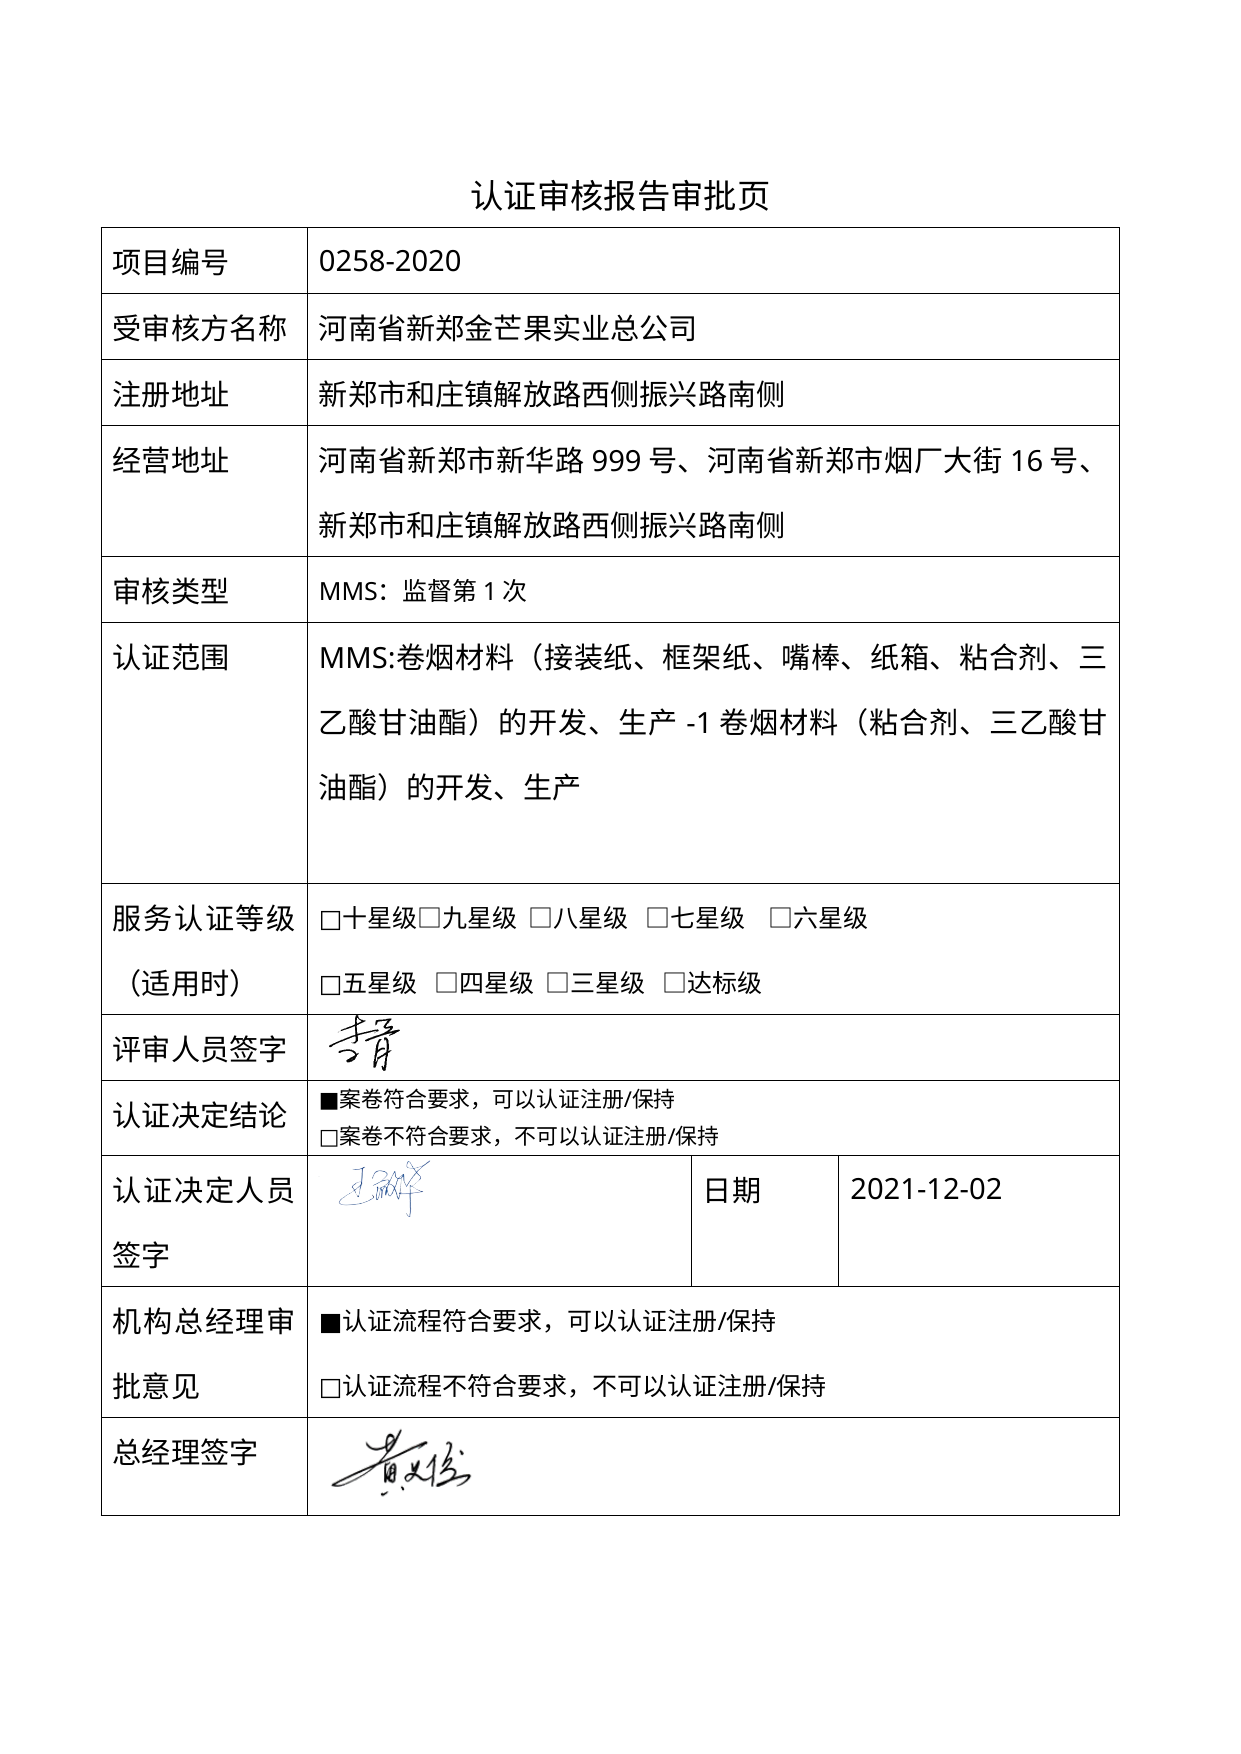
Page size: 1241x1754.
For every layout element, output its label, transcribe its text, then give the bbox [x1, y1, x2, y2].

table_cell 经营地址 [102, 426, 307, 556]
table_cell MMS:卷烟材料（接装纸、框架纸、嘴棒、纸箱、粘合剂、三乙酸甘油酯）的开发、生产 -1卷烟材料（粘合剂、三乙酸甘油酯）的开发、生产 [308, 623, 1119, 883]
table_cell 服务认证等级（适用时） [102, 884, 307, 1014]
table_cell [308, 1156, 691, 1286]
picture [318, 1155, 444, 1219]
table_cell 审核类型 [102, 557, 307, 622]
table_header 项目编号 [102, 228, 307, 293]
table_cell [308, 1418, 1119, 1515]
table_cell 认证决定人员签字 [102, 1156, 307, 1286]
table_cell 河南省新郑市新华路999号、河南省新郑市烟厂大街16号、新郑市和庄镇解放路西侧振兴路南侧 [308, 426, 1119, 556]
picture [318, 1417, 488, 1507]
table_cell 新郑市和庄镇解放路西侧振兴路南侧 [308, 360, 1119, 425]
text 认证审核报告审批页 [112, 162, 1128, 227]
table_cell 机构总经理审批意见 [102, 1287, 307, 1417]
table_header 0258-2020 [308, 228, 1119, 293]
table_cell ■认证流程符合要求，可以认证注册/保持 □认证流程不符合要求，不可以认证注册/保持 [308, 1287, 1119, 1417]
table_cell 2021-12-02 [839, 1156, 1119, 1286]
table_cell 受审核方名称 [102, 294, 307, 359]
table_cell 认证范围 [102, 623, 307, 883]
table_cell MMS：监督第1次 [308, 557, 1119, 622]
table_cell 评审人员签字 [102, 1015, 307, 1080]
table_cell 总经理签字 [102, 1418, 307, 1515]
table_cell [308, 1015, 1119, 1080]
picture [318, 1015, 444, 1078]
table_cell □十星级□九星级 □八星级 □七星级 □六星级 □五星级 □四星级 □三星级 □达标级 [308, 884, 1119, 1014]
table_cell 日期 [692, 1156, 838, 1286]
table_cell 认证决定结论 [102, 1081, 307, 1155]
table_cell 河南省新郑金芒果实业总公司 [308, 294, 1119, 359]
table_cell ■案卷符合要求，可以认证注册/保持 □案卷不符合要求，不可以认证注册/保持 [308, 1081, 1119, 1155]
table_cell 注册地址 [102, 360, 307, 425]
